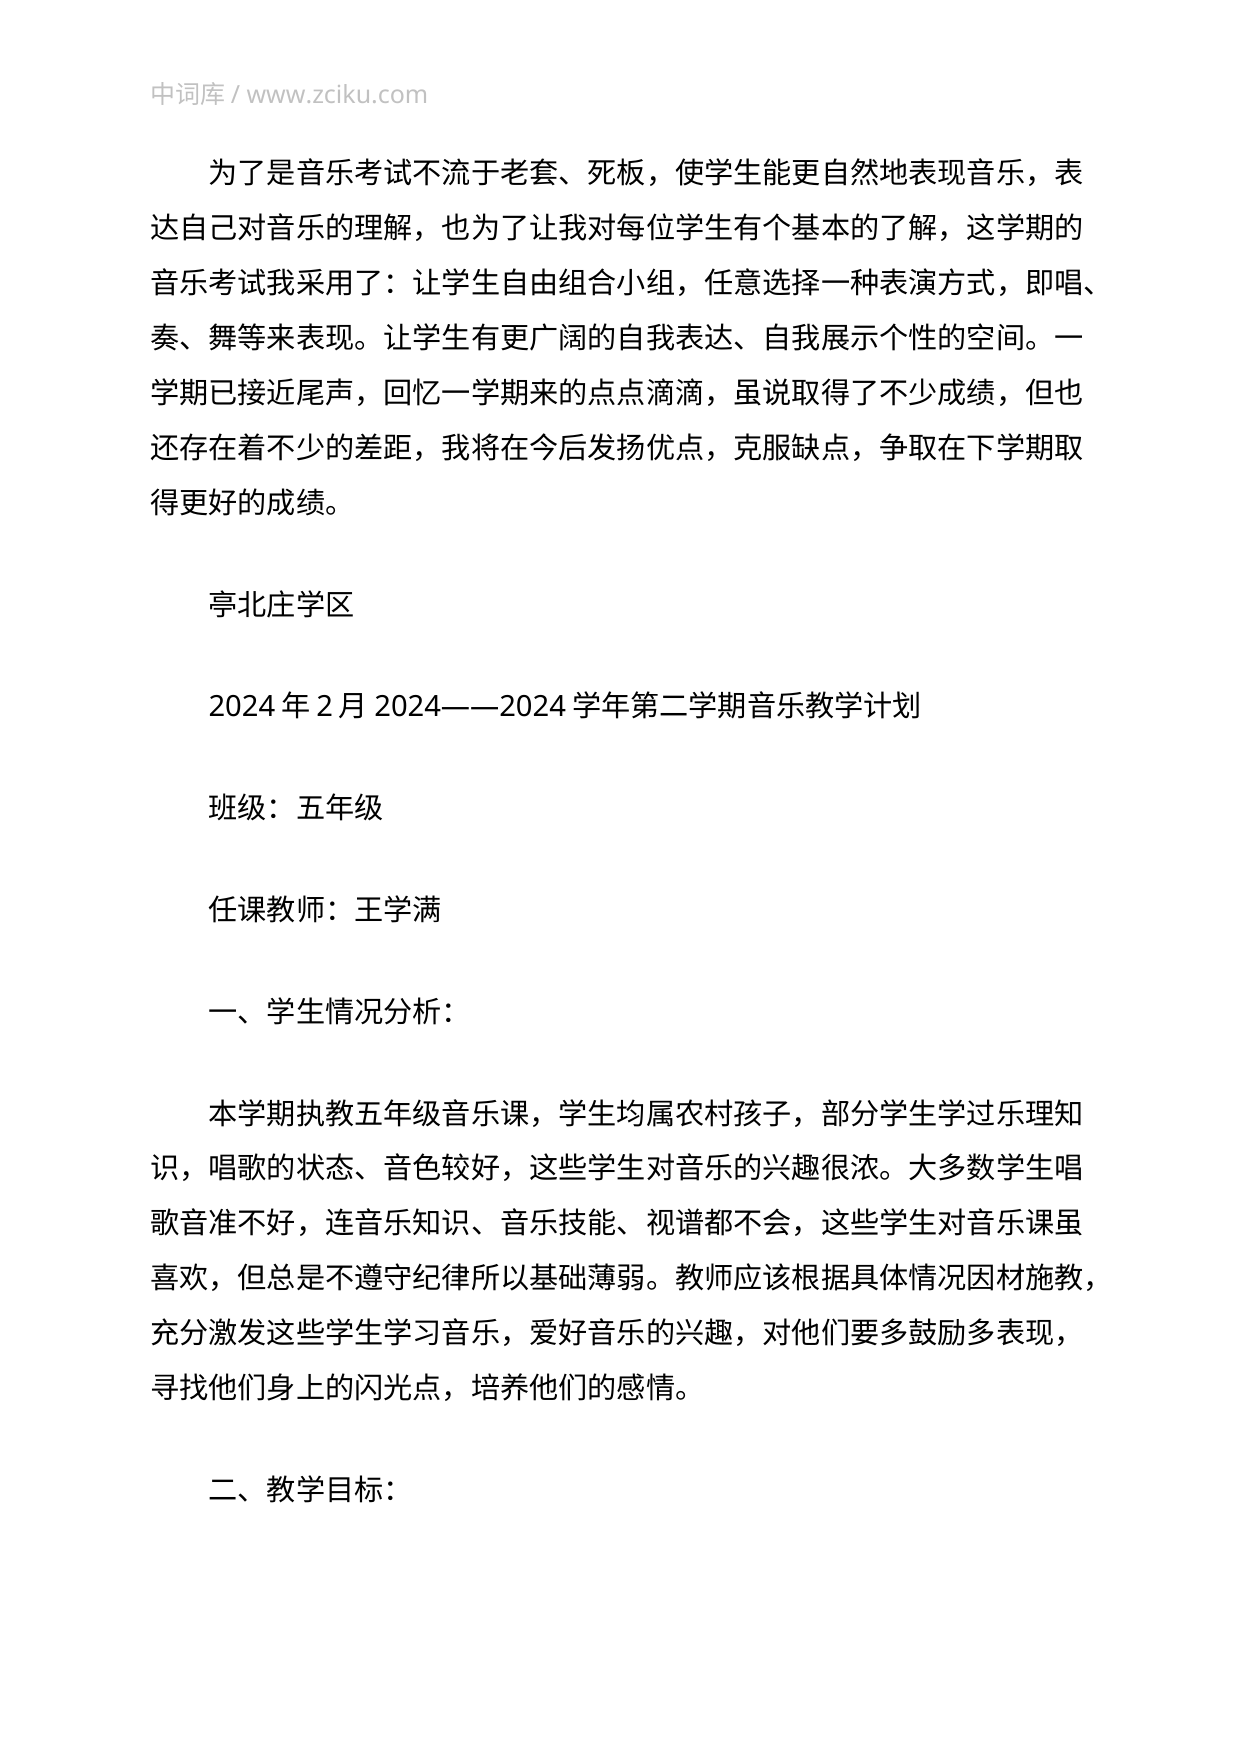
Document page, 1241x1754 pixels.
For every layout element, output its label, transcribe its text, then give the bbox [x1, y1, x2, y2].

text 亭北庄学区 [150, 581, 1090, 623]
text 班级：五年级 [150, 785, 1090, 827]
text 2024年2月 2024——2024学年第二学期音乐教学计划 [150, 683, 1090, 725]
text 为了是音乐考试不流于老套、死板，使学生能更自然地表现音乐，表达自己对音乐的理解，也为了让我对每位学生有个基本的了解，这学期的音乐考试我采用了：让学生自由组合小组，任意选择一种表演方式，即唱、奏、舞等来表现。让学生有更广阔的自我表达、自我展示个性的空间。一学期已接近尾声，回忆一学期来的点点滴滴，虽说取得了不少成绩，但也还存在着不少的差距，我将在今后发扬优点，克服缺点，争取在下学期取得更好的成绩。 [150, 150, 1090, 522]
text 本学期执教五年级音乐课，学生均属农村孩子，部分学生学过乐理知识，唱歌的状态、音色较好，这些学生对音乐的兴趣很浓。大多数学生唱歌音准不好，连音乐知识、音乐技能、视谱都不会，这些学生对音乐课虽喜欢，但总是不遵守纪律所以基础薄弱。教师应该根据具体情况因材施教，充分激发这些学生学习音乐，爱好音乐的兴趣，对他们要多鼓励多表现，寻找他们身上的闪光点，培养他们的感情。 [150, 1090, 1090, 1407]
text 任课教师：王学满 [150, 887, 1090, 929]
text 一、学生情况分析： [150, 988, 1090, 1031]
text 二、教学目标： [150, 1466, 1090, 1509]
